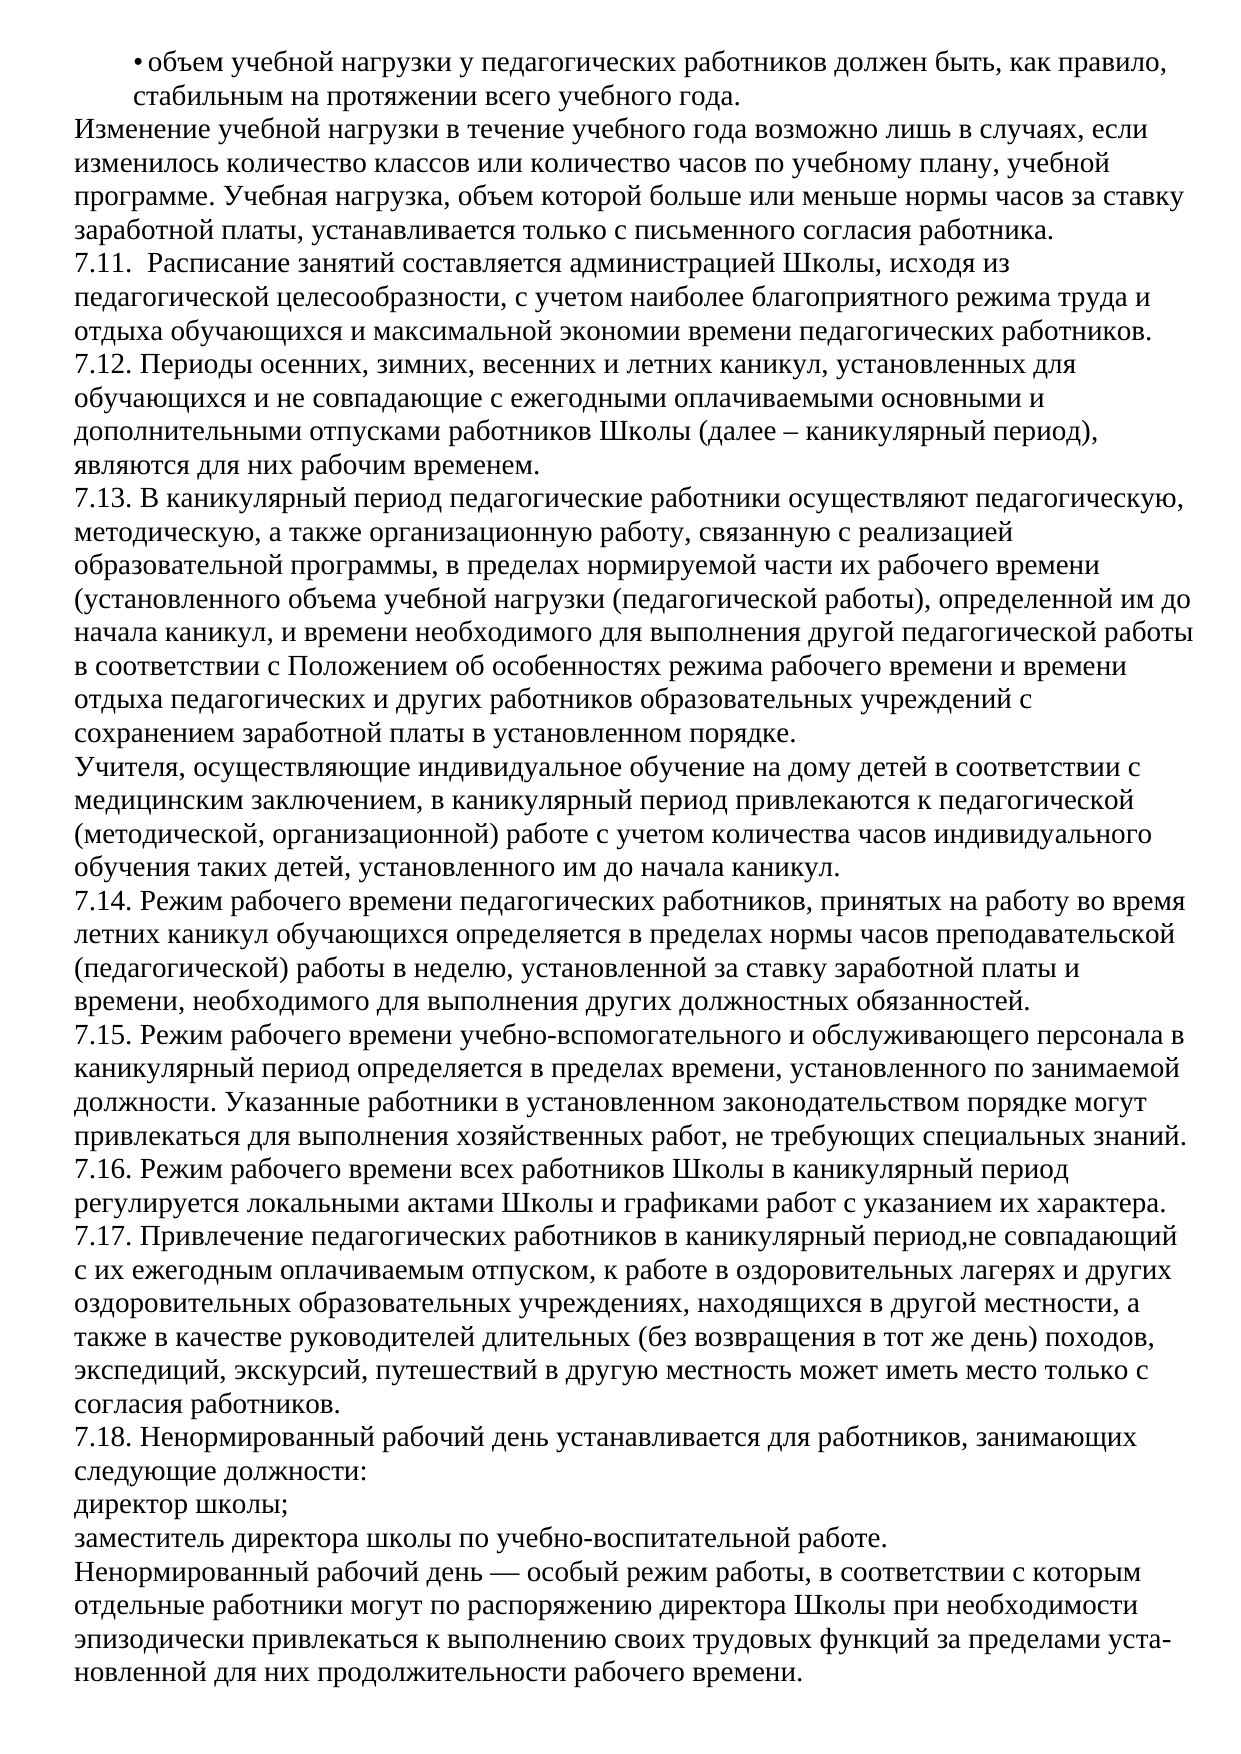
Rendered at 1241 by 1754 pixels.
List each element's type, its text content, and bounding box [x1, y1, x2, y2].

list объем учебной нагрузки у педагогических работников должен быть, как правило, стабильным на протяжении всего учебного года. [133, 44, 1196, 111]
text 7.11. Расписание занятий составляется администрацией Школы, исходя из педагогической целесообразности, с учетом наиболее благоприятного режима труда и отдыха обучающихся и максимальной экономии времени педагогических работников. [74, 246, 1196, 346]
text 7.14. Режим рабочего времени педагогических работников, принятых на работу во время летних каникул обучающихся определяется в пределах нормы часов преподавательской (педагогической) работы в неделю, установленной за ставку заработной платы и времени, необходимого для выполнения других должностных обязанностей. [74, 883, 1196, 1017]
text 7.15. Режим рабочего времени учебно-вспомогательного и обслуживающего персонала в каникулярный период определяется в пределах времени, установленного по занимаемой должности. Указанные работники в установленном законодательством порядке могут привлекаться для выполнения хозяйственных работ, не требующих специальных знаний. [74, 1017, 1196, 1151]
text 7.12. Периоды осенних, зимних, весенних и летних каникул, установленных для обучающихся и не совпадающие с ежегодными оплачиваемыми основными и дополнительными отпусками работников Школы (далее – каникулярный период), являются для них рабочим временем. [74, 346, 1196, 480]
text Ненормированный рабочий день — особый режим работы, в соответствии с которым отдельные работники могут по распоряжению директора Школы при необходимости эпизодически привлекаться к выполнению своих трудовых функций за пределами установленной для них продолжительности рабочего времени. [74, 1554, 1196, 1688]
text Изменение учебной нагрузки в течение учебного года возможно лишь в случаях, если изменилось количество классов или количество часов по учебному плану, учебной программе. Учебная нагрузка, объем которой больше или меньше нормы часов за ставку заработной платы, устанавливается только с письменного согласия работника. [74, 111, 1196, 246]
text 7.16. Режим рабочего времени всех работников Школы в каникулярный период регулируется локальными актами Школы и графиками работ с указанием их характера. [74, 1151, 1196, 1218]
text Учителя, осуществляющие индивидуальное обучение на дому детей в соответствии с медицинским заключением, в каникулярный период привлекаются к педагогической (методической, организационной) работе с учетом количества часов индивидуального обучения таких детей, установленного им до начала каникул. [74, 749, 1196, 883]
text 7.18. Ненормированный рабочий день устанавливается для работников, занимающих следующие должности: [74, 1419, 1196, 1487]
text заместитель директора школы по учебно-воспитательной работе. [74, 1520, 1196, 1554]
text 7.13. В каникулярный период педагогические работники осуществляют педагогическую, методическую, а также организационную работу, связанную с реализацией образовательной программы, в пределах нормируемой части их рабочего времени (установленного объема учебной нагрузки (педагогической работы), определенной им до начала каникул, и времени необходимого для выполнения другой педагогической работы в соответствии с Положением об особенностях режима рабочего времени и времени отдыха педагогических и других работников образовательных учреждений с сохранением заработной платы в установленном порядке. [74, 480, 1196, 749]
text 7.17. Привлечение педагогических работников в каникулярный период,не совпадающий с их ежегодным оплачиваемым отпуском, к работе в оздоровительных лагерях и других оздоровительных образовательных учреждениях, находящихся в другой местности, а также в качестве руководителей длительных (без возвращения в тот же день) походов, экспедиций, экскурсий, путешествий в другую местность может иметь место только с согласия работников. [74, 1218, 1196, 1419]
text директор школы; [74, 1487, 1196, 1520]
